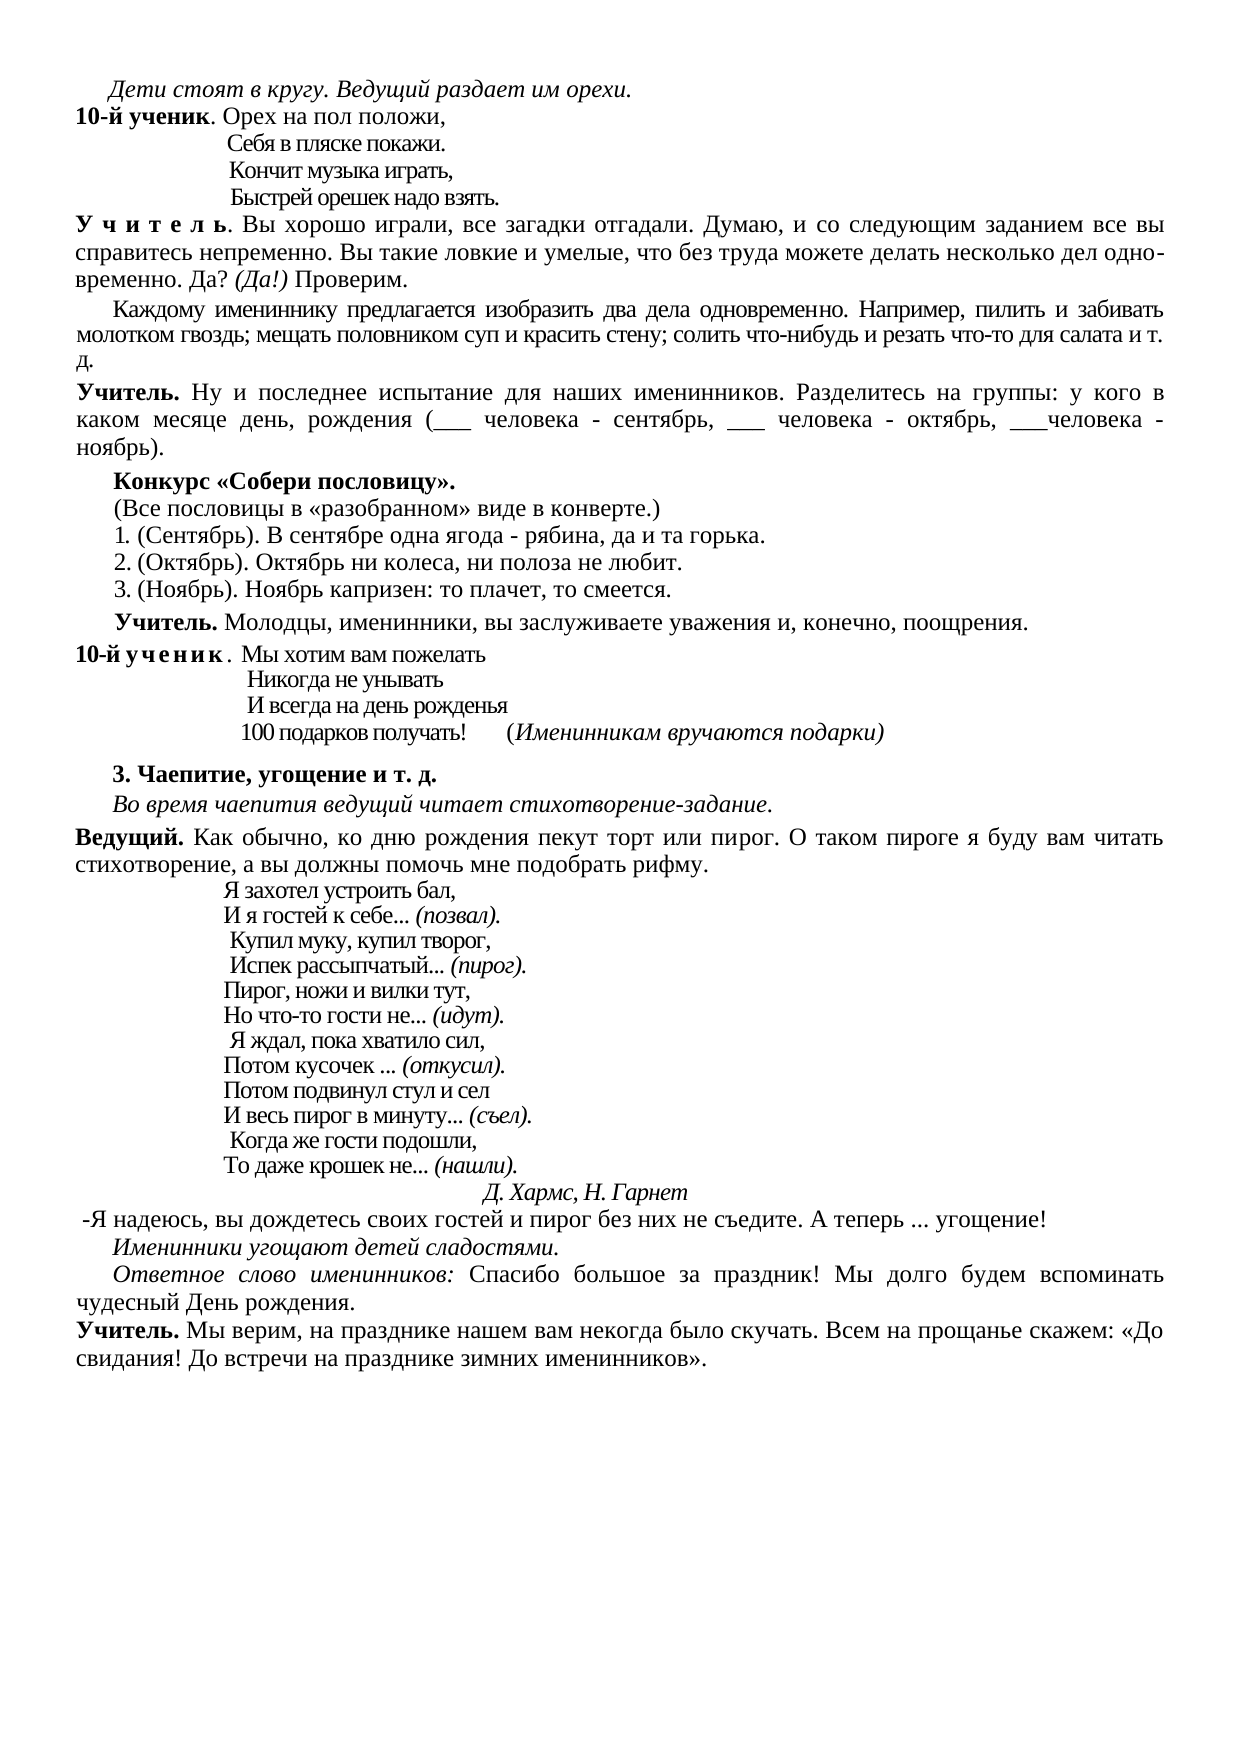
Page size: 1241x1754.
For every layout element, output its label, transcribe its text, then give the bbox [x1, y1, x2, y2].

text Ведущий. Как обычно, ко дню рождения пекут торт или пирог. О таком пироге я буду вам читать стихотворение, а вы должны помочь мне подобрать рифму. [75, 823, 1164, 878]
text То даже крошек не... (нашли). [223, 1153, 955, 1178]
list (Октябрь). Октябрь ни колеса, ни полоза не любит. [113, 549, 1165, 576]
text Я ждал, пока хватило сил, [223, 1028, 955, 1053]
text Во время чаепития ведущий читает стихотворение-задание. [112, 789, 1165, 817]
text Каждому имениннику предлагается изобразить два дела одновременно. Например, пилить и забивать молотком гвоздь; мещать половником суп и красить стену; солить что-нибудь и резать что-то для салата и т. д. [76, 298, 1164, 373]
text Испек рассыпчатый... (пирог). [223, 953, 955, 978]
text Конкурс «Собери пословицу». [113, 468, 1165, 495]
text Именинники угощают детей сладостями. [112, 1233, 1165, 1261]
text -Я надеюсь, вы дождетесь своих гостей и пирог без них не съедите. А теперь ... угощение! [76, 1206, 1165, 1233]
list (Сентябрь). В сентябре одна ягода - рябина, да и та горька. [113, 522, 1165, 549]
text 100 подарков получать! (Именинникам вручаются подарки) [75, 718, 913, 745]
text (Все пословицы в «разобранном» виде в конверте.) [113, 495, 1165, 522]
text Купил муку, купил творог, [223, 928, 955, 953]
text Никогда не унывать [75, 667, 1165, 693]
text Потом кусочек ... (откусил). [223, 1053, 955, 1078]
text Потом подвинул стул и сел [223, 1078, 955, 1103]
text Д. Хармс, Н. Гарнет [76, 1178, 1165, 1206]
text Быстрей орешек надо взять. [114, 185, 945, 210]
text Когда же гости подошли, [223, 1128, 955, 1153]
text Пирог, ножи и вилки тут, [223, 978, 955, 1003]
text Дети стоят в кругу. Ведущий раздает им орехи. [109, 75, 1165, 102]
text 10-й ученик. Мы хотим вам пожелать [75, 642, 1165, 667]
list (Ноябрь). Ноябрь капризен: то плачет, то смеется. [113, 576, 1165, 603]
text У ч и т е л ь. Вы хорошо играли, все загадки отгадали. Думаю, и со следующим заданием все вы справитесь непременно. Вы такие ловкие и умелые, что без труда можете делать несколько дел одновременно. Да? (Да!) Проверим. [75, 210, 1165, 293]
text 10-й ученик. Орех на пол положи, [75, 104, 945, 129]
text 3. Чаепитие, угощение и т. д. [112, 759, 1165, 788]
text Кончит музыка играть, [114, 158, 945, 183]
text Учитель. Ну и последнее испытание для наших именинников. Разделитесь на группы: у кого в каком месяце день, рождения (___ человека - сентябрь, ___ человека - октябрь, ___человека - ноябрь). [76, 378, 1165, 461]
text Себя в пляске покажи. [114, 131, 945, 156]
text И весь пирог в минуту... (съел). [223, 1103, 955, 1128]
text Ответное слово именинников: Спасибо большое за праздник! Мы долго будем вспоминать чудесный День рождения. [76, 1261, 1165, 1316]
text И я гостей к себе... (позвал). [223, 903, 955, 928]
text Учитель. Мы верим, на празднике нашем вам некогда было скучать. Всем на прощанье скажем: «До свидания! До встречи на празднике зимних именинников». [76, 1316, 1165, 1371]
text Учитель. Молодцы, именинники, вы заслуживаете уважения и, конечно, поощрения. [77, 608, 1165, 636]
text Но что-то гости не... (идут). [223, 1003, 955, 1028]
text И всегда на день рожденья [75, 693, 1165, 718]
text Я захотел устроить бал, [223, 878, 955, 903]
